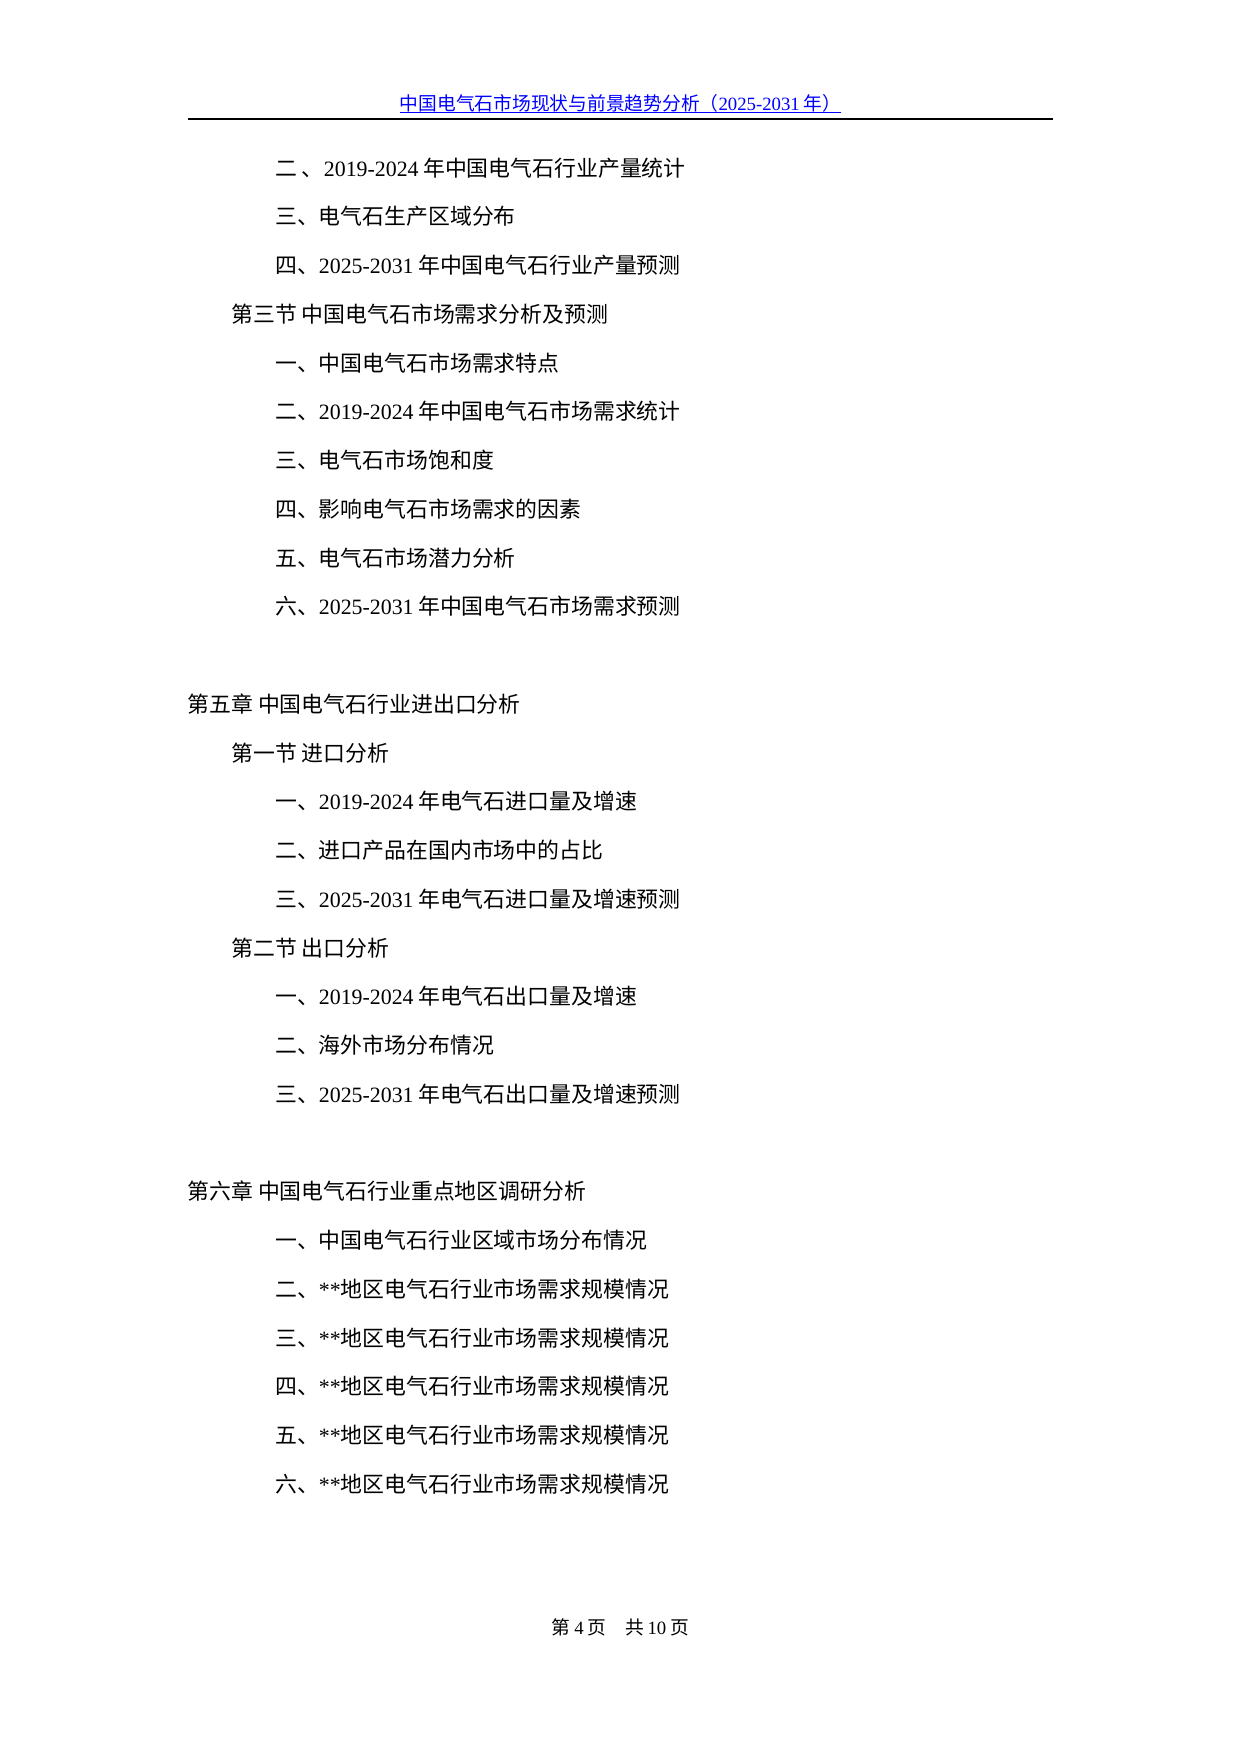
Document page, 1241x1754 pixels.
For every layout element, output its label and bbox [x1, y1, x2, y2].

text [187, 150, 1053, 1499]
